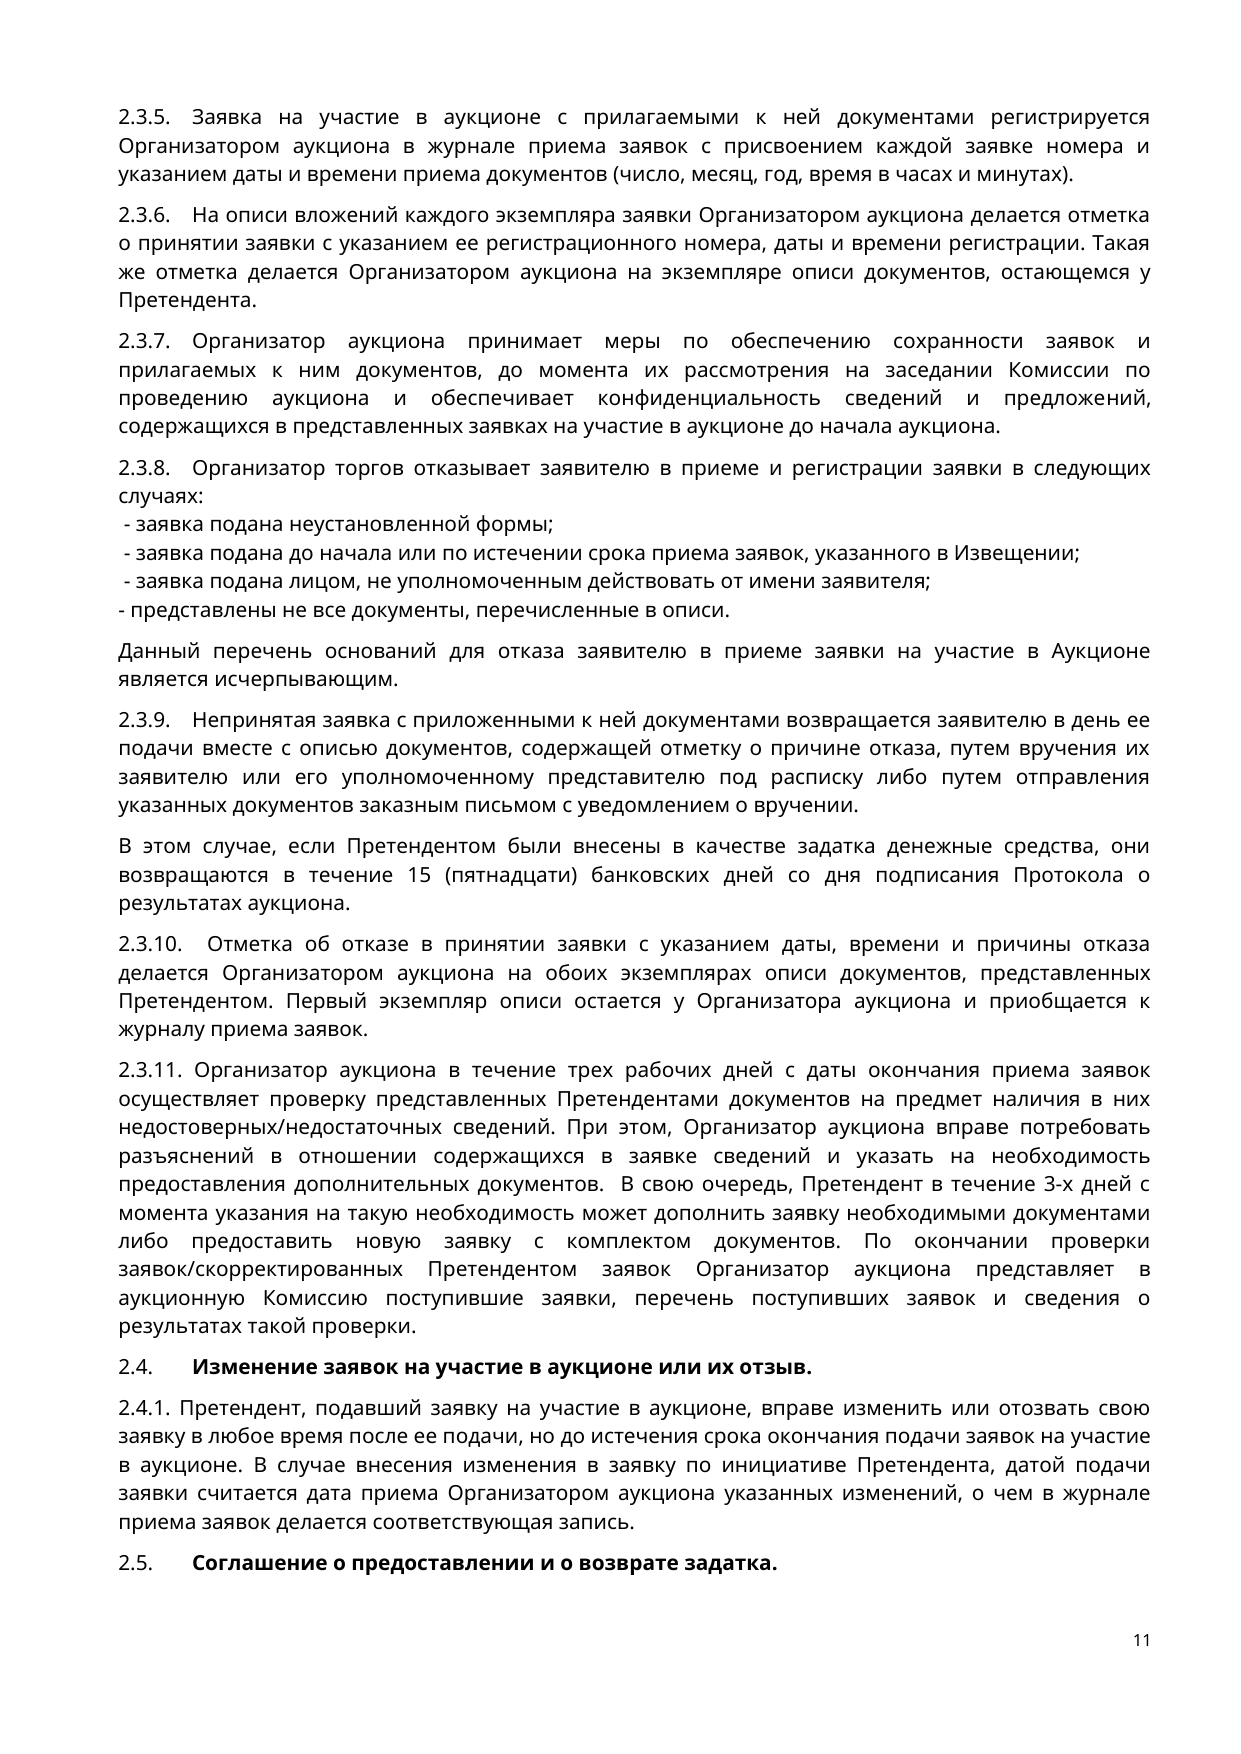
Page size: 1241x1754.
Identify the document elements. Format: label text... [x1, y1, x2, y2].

list Организатор аукциона принимает меры по обеспечению сохранности заявок и прилагаемых к ним документов, до момента их рассмотрения на заседании Комиссии по проведению аукциона и обеспечивает конфиденциальность сведений и предложений, содержащихся в представленных заявках на участие в аукционе до начала аукциона. [118, 326, 1152, 440]
text 2.4.1. Претендент, подавший заявку на участие в аукционе, вправе изменить или отозвать свою заявку в любое время после ее подачи, но до истечения срока окончания подачи заявок на участие в аукционе. В случае внесения изменения в заявку по инициативе Претендента, датой подачи заявки считается дата приема Организатором аукциона указанных изменений, о чем в журнале приема заявок делается соответствующая запись. [118, 1393, 1152, 1535]
text - заявка подана до начала или по истечении срока приема заявок, указанного в Извещении; [118, 538, 1152, 566]
text - заявка подана лицом, не уполномоченным действовать от имени заявителя; [118, 566, 1152, 595]
list Изменение заявок на участие в аукционе или их отзыв. [118, 1352, 1152, 1381]
text 2.3.11. Организатор аукциона в течение трех рабочих дней с даты окончания приема заявок осуществляет проверку представленных Претендентами документов на предмет наличия в них недостоверных/недостаточных сведений. При этом, Организатор аукциона вправе потребовать разъяснений в отношении содержащихся в заявке сведений и указать на необходимость предоставления дополнительных документов. В свою очередь, Претендент в течение 3-х дней с момента указания на такую необходимость может дополнить заявку необходимыми документами либо предоставить новую заявку с комплектом документов. По окончании проверки заявок/скорректированных Претендентом заявок Организатор аукциона представляет в аукционную Комиссию поступившие заявки, перечень поступивших заявок и сведения о результатах такой проверки. [118, 1055, 1152, 1340]
list На описи вложений каждого экземпляра заявки Организатором аукциона делается отметка о принятии заявки с указанием ее регистрационного номера, даты и времени регистрации. Такая же отметка делается Организатором аукциона на экземпляре описи документов, остающемся у Претендента. [118, 200, 1152, 314]
text В этом случае, если Претендентом были внесены в качестве задатка денежные средства, они возвращаются в течение 15 (пятнадцати) банковских дней со дня подписания Протокола о результатах аукциона. [118, 831, 1152, 917]
text - заявка подана неустановленной формы; [118, 509, 1152, 538]
text - представлены не все документы, перечисленные в описи. [118, 595, 1152, 623]
list Соглашение о предоставлении и о возврате задатка. [118, 1548, 1152, 1576]
list Организатор торгов отказывает заявителю в приеме и регистрации заявки в следующих случаях: [118, 453, 1152, 509]
list Заявка на участие в аукционе с прилагаемыми к ней документами регистрируется Организатором аукциона в журнале приема заявок с присвоением каждой заявке номера и указанием даты и времени приема документов (число, месяц, год, время в часах и минутах). [118, 102, 1152, 188]
text Данный перечень оснований для отказа заявителю в приеме заявки на участие в Аукционе является исчерпывающим. [118, 636, 1152, 693]
list Отметка об отказе в принятии заявки с указанием даты, времени и причины отказа делается Организатором аукциона на обоих экземплярах описи документов, представленных Претендентом. Первый экземпляр описи остается у Организатора аукциона и приобщается к журналу приема заявок. [118, 929, 1152, 1043]
list Непринятая заявка с приложенными к ней документами возвращается заявителю в день ее подачи вместе с описью документов, содержащей отметку о причине отказа, путем вручения их заявителю или его уполномоченному представителю под расписку либо путем отправления указанных документов заказным письмом с уведомлением о вручении. [118, 705, 1152, 819]
